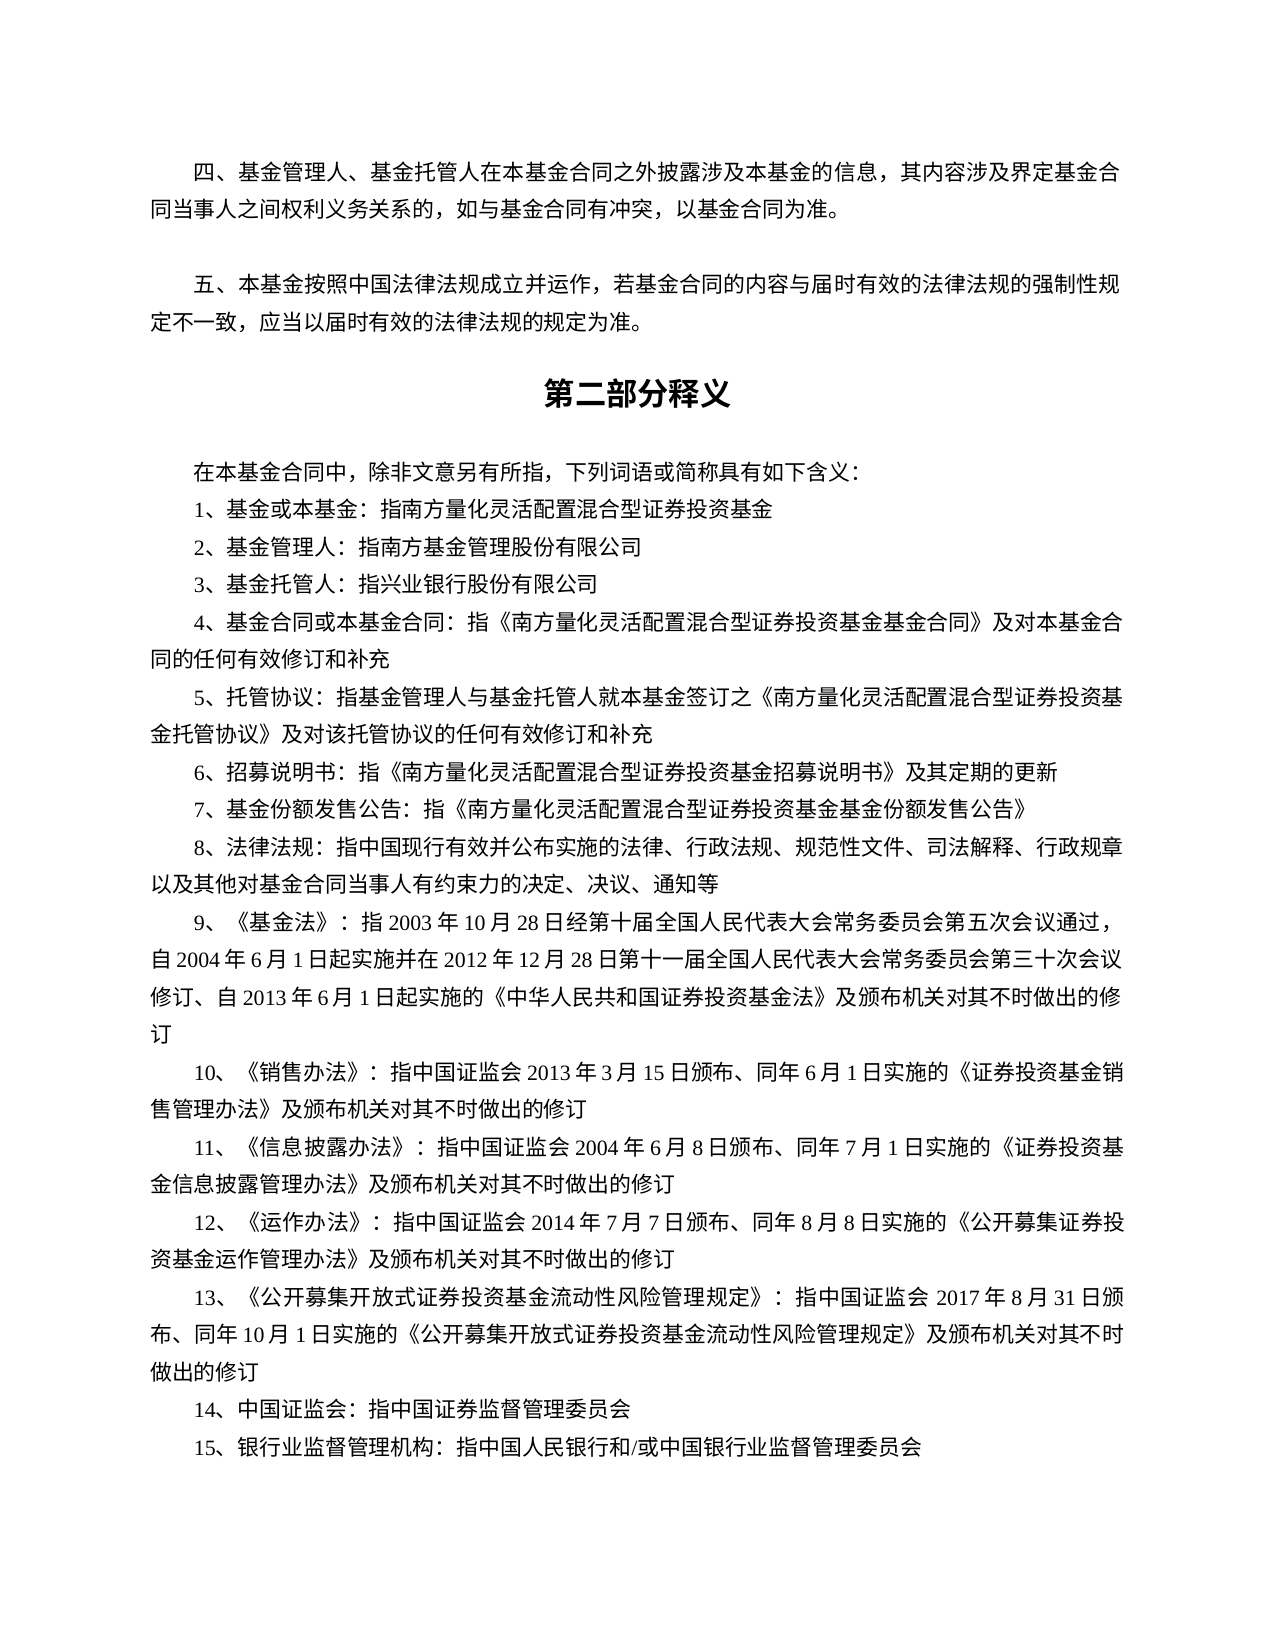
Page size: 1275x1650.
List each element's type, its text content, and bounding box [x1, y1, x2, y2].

text 1、基金或本基金：指南方量化灵活配置混合型证券投资基金 [150, 487, 1125, 525]
text 6、招募说明书：指《南方量化灵活配置混合型证券投资基金招募说明书》及其定期的更新 [150, 750, 1125, 787]
text 14、中国证监会：指中国证券监督管理委员会 [150, 1387, 1125, 1425]
text 第二部分释义 [150, 375, 1125, 412]
text 13、《公开募集开放式证券投资基金流动性风险管理规定》：指中国证监会2017年8月31日颁布、同年10月1日实施的《公开募集开放式证券投资基金流动性风险管理规定》及颁布机关对其不时做出的修订 [150, 1275, 1125, 1387]
text 15、银行业监督管理机构：指中国人民银行和/或中国银行业监督管理委员会 [150, 1425, 1125, 1462]
text 8、法律法规：指中国现行有效并公布实施的法律、行政法规、规范性文件、司法解释、行政规章以及其他对基金合同当事人有约束力的决定、决议、通知等 [150, 825, 1125, 900]
text 7、基金份额发售公告：指《南方量化灵活配置混合型证券投资基金基金份额发售公告》 [150, 787, 1125, 825]
text 4、基金合同或本基金合同：指《南方量化灵活配置混合型证券投资基金基金合同》及对本基金合同的任何有效修订和补充 [150, 600, 1125, 675]
text 9、《基金法》：指2003年10月28日经第十届全国人民代表大会常务委员会第五次会议通过，自2004年6月1日起实施并在2012年12月28日第十一届全国人民代表大会常务委员会第三十次会议修订、自2013年6月1日起实施的《中华人民共和国证券投资基金法》及颁布机关对其不时做出的修订 [150, 900, 1125, 1050]
text 12、《运作办法》：指中国证监会2014年7月7日颁布、同年8月8日实施的《公开募集证券投资基金运作管理办法》及颁布机关对其不时做出的修订 [150, 1200, 1125, 1275]
text 在本基金合同中，除非文意另有所指，下列词语或简称具有如下含义： [150, 450, 1125, 487]
text 五、本基金按照中国法律法规成立并运作，若基金合同的内容与届时有效的法律法规的强制性规定不一致，应当以届时有效的法律法规的规定为准。 [150, 262, 1125, 337]
text 10、《销售办法》：指中国证监会2013年3月15日颁布、同年6月1日实施的《证券投资基金销售管理办法》及颁布机关对其不时做出的修订 [150, 1050, 1125, 1125]
text 5、托管协议：指基金管理人与基金托管人就本基金签订之《南方量化灵活配置混合型证券投资基金托管协议》及对该托管协议的任何有效修订和补充 [150, 675, 1125, 750]
text 四、基金管理人、基金托管人在本基金合同之外披露涉及本基金的信息，其内容涉及界定基金合同当事人之间权利义务关系的，如与基金合同有冲突，以基金合同为准。 [150, 150, 1125, 225]
text 3、基金托管人：指兴业银行股份有限公司 [150, 562, 1125, 600]
text 11、《信息披露办法》：指中国证监会2004年6月8日颁布、同年7月1日实施的《证券投资基金信息披露管理办法》及颁布机关对其不时做出的修订 [150, 1125, 1125, 1200]
text 2、基金管理人：指南方基金管理股份有限公司 [150, 525, 1125, 562]
